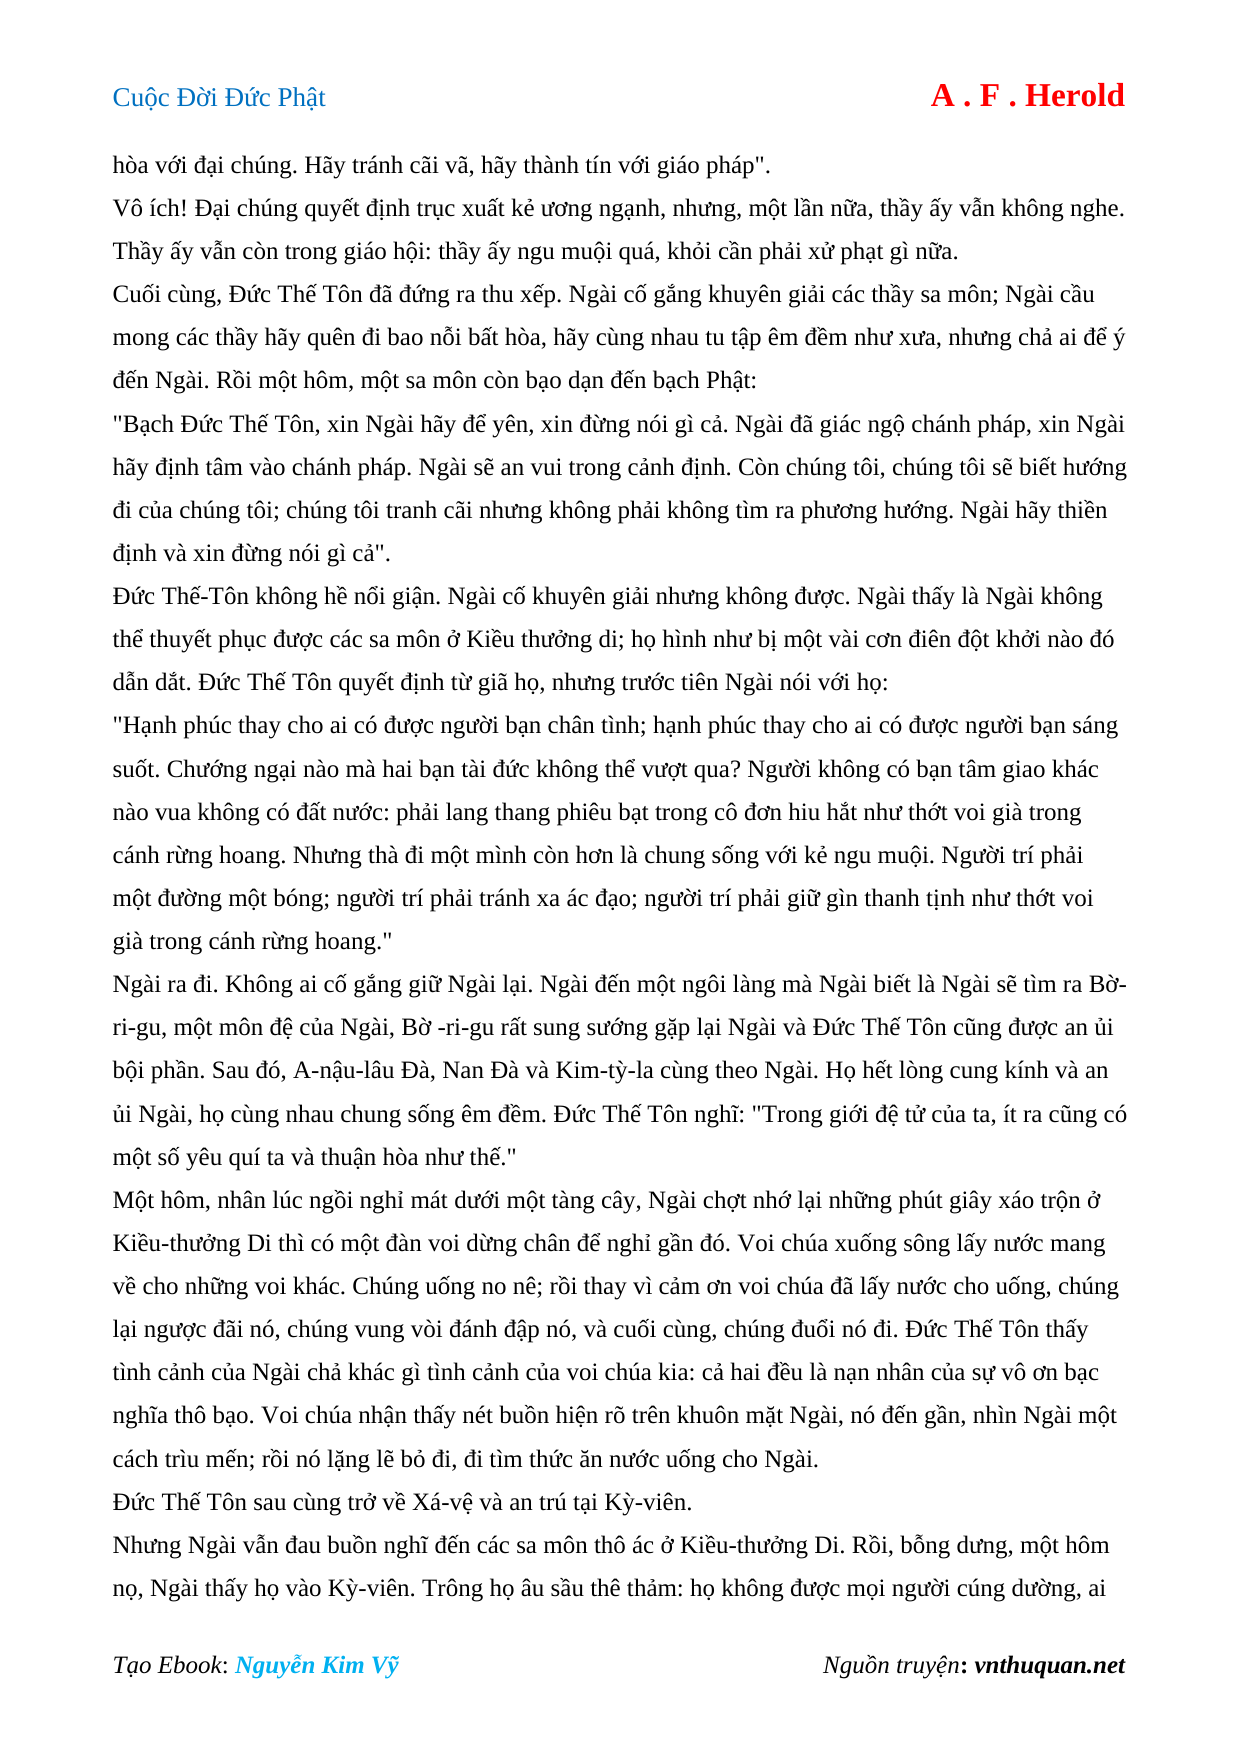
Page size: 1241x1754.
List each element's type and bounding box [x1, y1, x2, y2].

text [112, 150, 1128, 1602]
